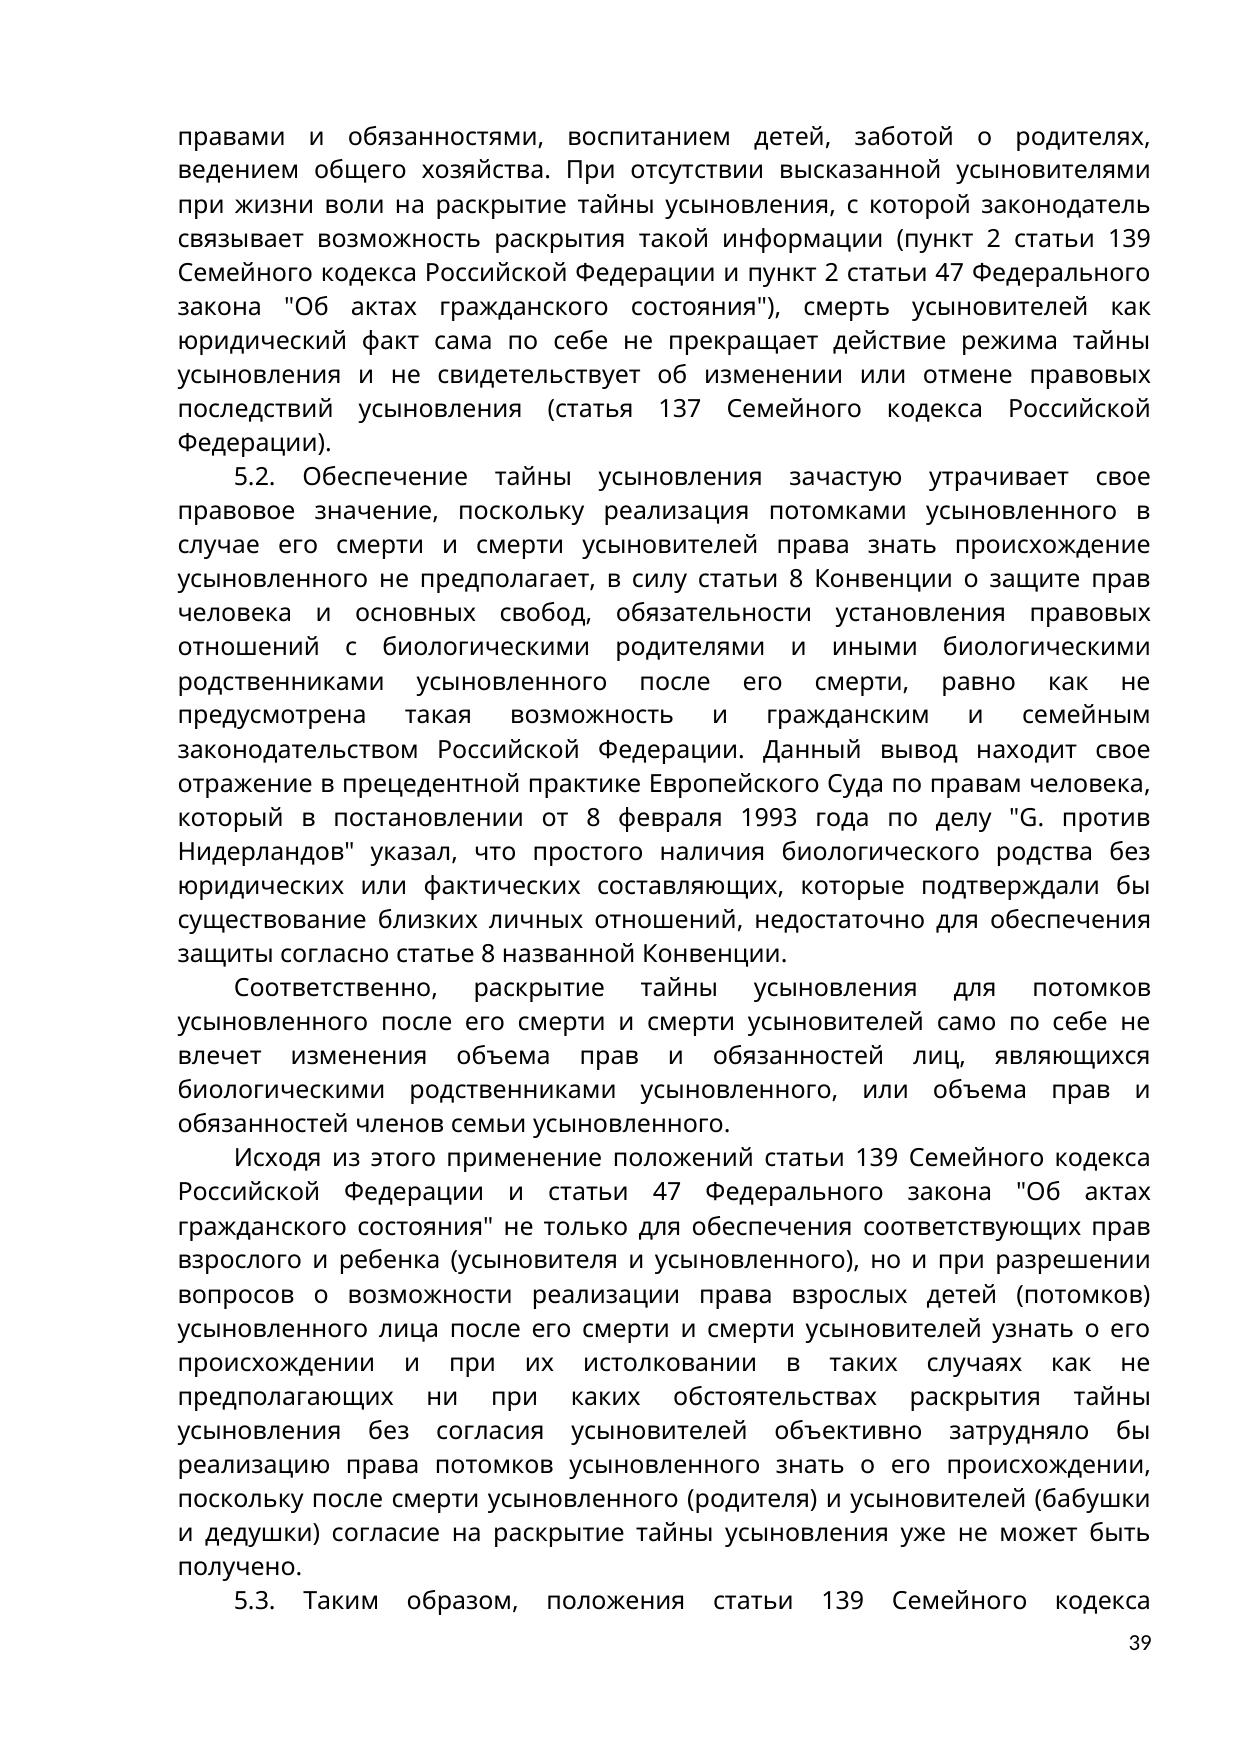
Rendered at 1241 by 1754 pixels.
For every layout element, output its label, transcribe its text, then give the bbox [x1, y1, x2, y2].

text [177, 118, 1152, 459]
text Исходя из этого применение положений статьи 139 Семейного кодекса Российской Федерации и статьи 47 Федерального закона "Об актах гражданского состояния" не только для обеспечения соответствующих прав взрослого и ребенка (усыновителя и усыновленного), но и при разрешении вопросов о возможности реализации права взрослых детей (потомков) усыновленного лица после его смерти и смерти усыновителей узнать о его происхождении и при их истолковании в таких случаях как не предполагающих ни при каких обстоятельствах раскрытия тайны усыновления без согласия усыновителей объективно затрудняло бы реализацию права потомков усыновленного знать о его происхождении, поскольку после смерти усыновленного (родителя) и усыновителей (бабушки и дедушки) согласие на раскрытие тайны усыновления уже не может быть получено. [177, 1140, 1152, 1583]
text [177, 1583, 1152, 1617]
text 5.2. Обеспечение тайны усыновления зачастую утрачивает свое правовое значение, поскольку реализация потомками усыновленного в случае его смерти и смерти усыновителей права знать происхождение усыновленного не предполагает, в силу статьи 8 Конвенции о защите прав человека и основных свобод, обязательности установления правовых отношений с биологическими родителями и иными биологическими родственниками усыновленного после его смерти, равно как не предусмотрена такая возможность и гражданским и семейным законодательством Российской Федерации. Данный вывод находит свое отражение в прецедентной практике Европейского Суда по правам человека, который в постановлении от 8 февраля 1993 года по делу "G. против Нидерландов" указал, что простого наличия биологического родства без юридических или фактических составляющих, которые подтверждали бы существование близких личных отношений, недостаточно для обеспечения защиты согласно статье 8 названной Конвенции. [177, 459, 1152, 970]
text Соответственно, раскрытие тайны усыновления для потомков усыновленного после его смерти и смерти усыновителей само по себе не влечет изменения объема прав и обязанностей лиц, являющихся биологическими родственниками усыновленного, или объема прав и обязанностей членов семьи усыновленного. [177, 970, 1152, 1140]
